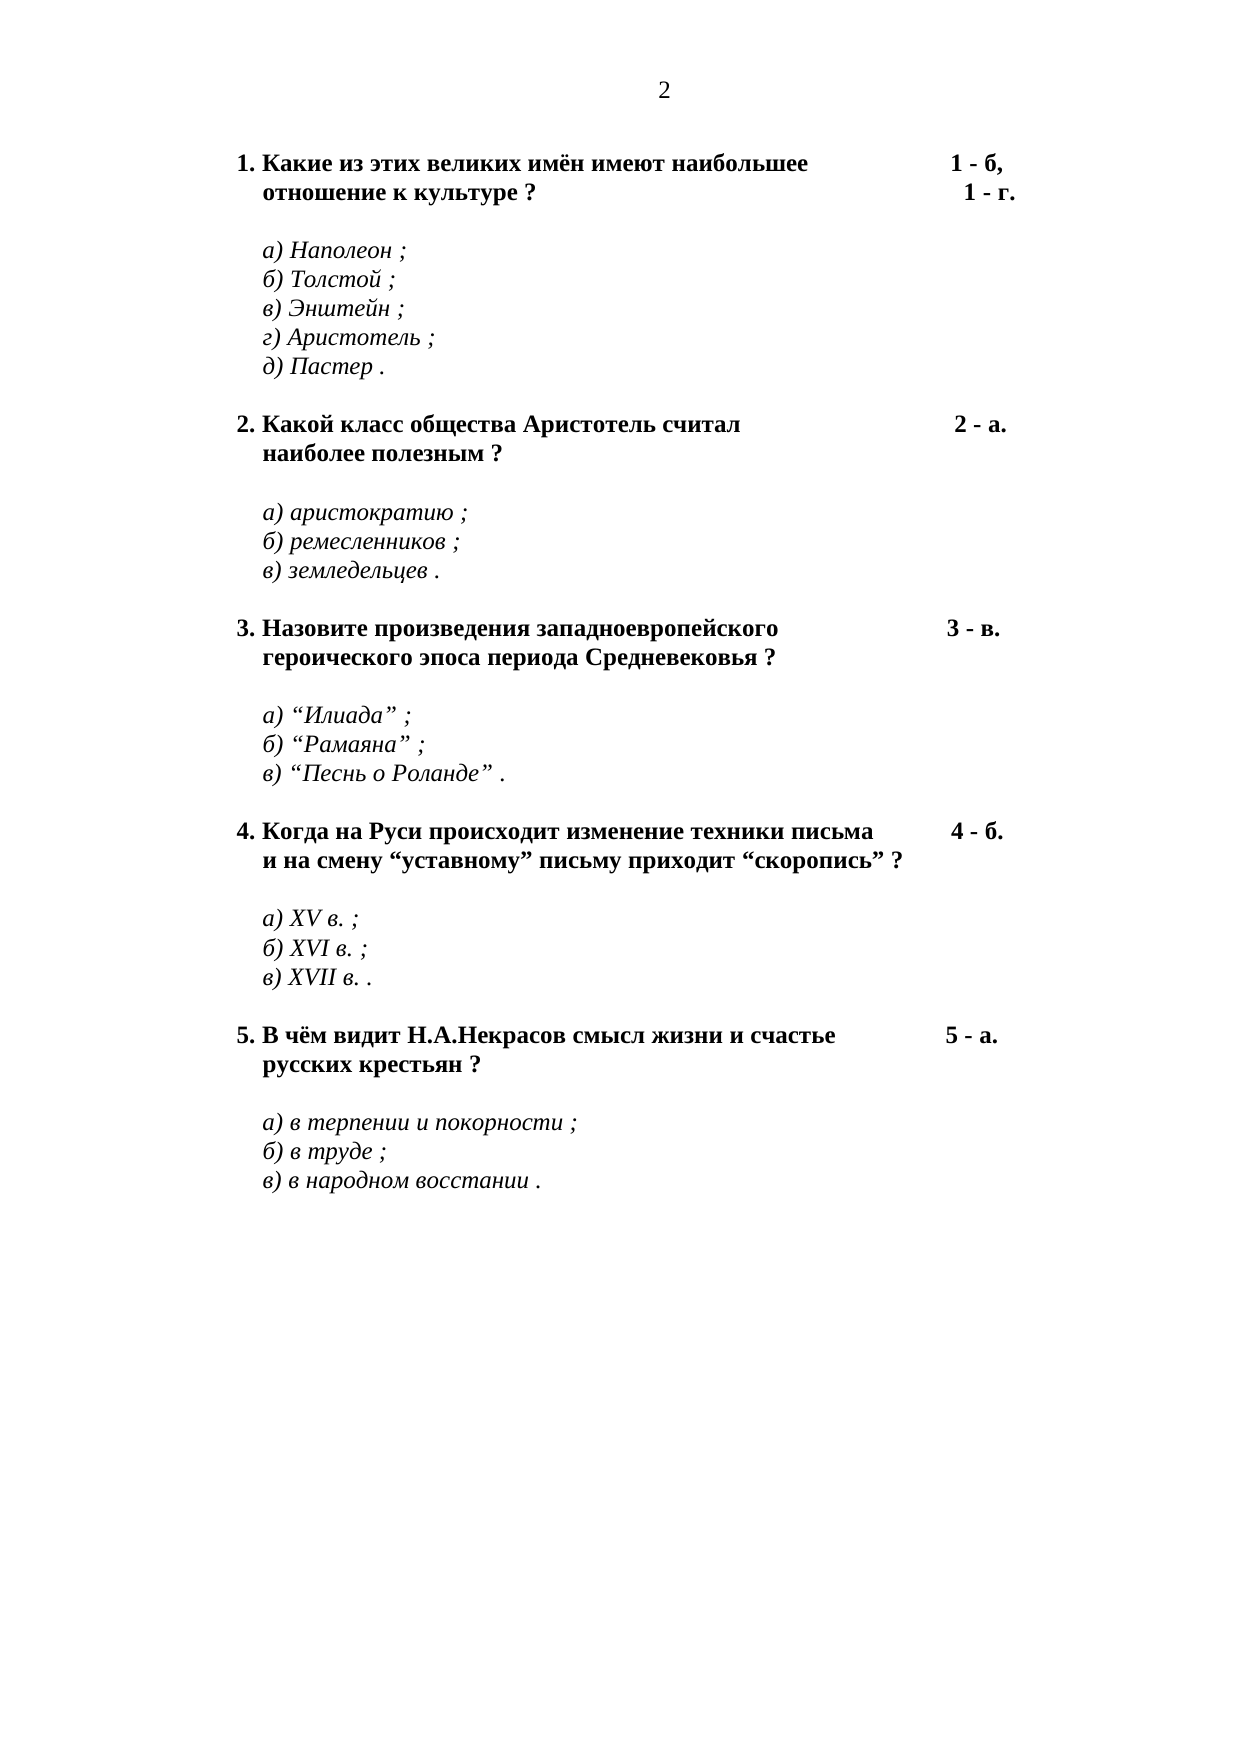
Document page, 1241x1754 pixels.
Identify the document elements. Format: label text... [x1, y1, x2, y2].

text а) в терпении и покорности ; [236, 1107, 1092, 1136]
text 2. Какой класс общества Аристотель считал 2 - а. [236, 409, 1092, 438]
text в) в народном восстании . [236, 1165, 1092, 1194]
text б) Толстой ; [236, 264, 1092, 293]
text и на смену “уставному” письму приходит “скоропись” ? [236, 845, 1092, 874]
text 3. Назовите произведения западноевропейского 3 - в. [236, 613, 1092, 642]
text наиболее полезным ? [236, 438, 1092, 467]
text в) земледельцев . [236, 554, 1092, 584]
text в) “Песнь о Роланде” . [236, 758, 1092, 787]
text а) аристократию ; [236, 496, 1092, 526]
text а) Наполеон ; [236, 235, 1092, 264]
text а) “Илиада” ; [236, 700, 1092, 729]
text 1. Какие из этих великих имён имеют наибольшее 1 - б, [236, 148, 1092, 177]
text 4. Когда на Руси происходит изменение техники письма 4 - б. [236, 816, 1092, 845]
text 5. В чём видит Н.А.Некрасов смысл жизни и счастье 5 - а. [236, 1019, 1092, 1049]
text д) Пастер . [236, 351, 1092, 380]
text г) Аристотель ; [236, 322, 1092, 351]
text русских крестьян ? [236, 1049, 1092, 1078]
text отношение к культуре ? 1 - г. [236, 177, 1092, 206]
text в) Энштейн ; [236, 293, 1092, 322]
text б) в труде ; [236, 1136, 1092, 1165]
text героического эпоса периода Средневековья ? [236, 642, 1092, 671]
text б) “Рамаяна” ; [236, 729, 1092, 758]
text в) XVII в. . [236, 961, 1092, 991]
text а) XV в. ; [236, 903, 1092, 932]
text б) ремесленников ; [236, 526, 1092, 554]
text б) XVI в. ; [236, 932, 1092, 961]
